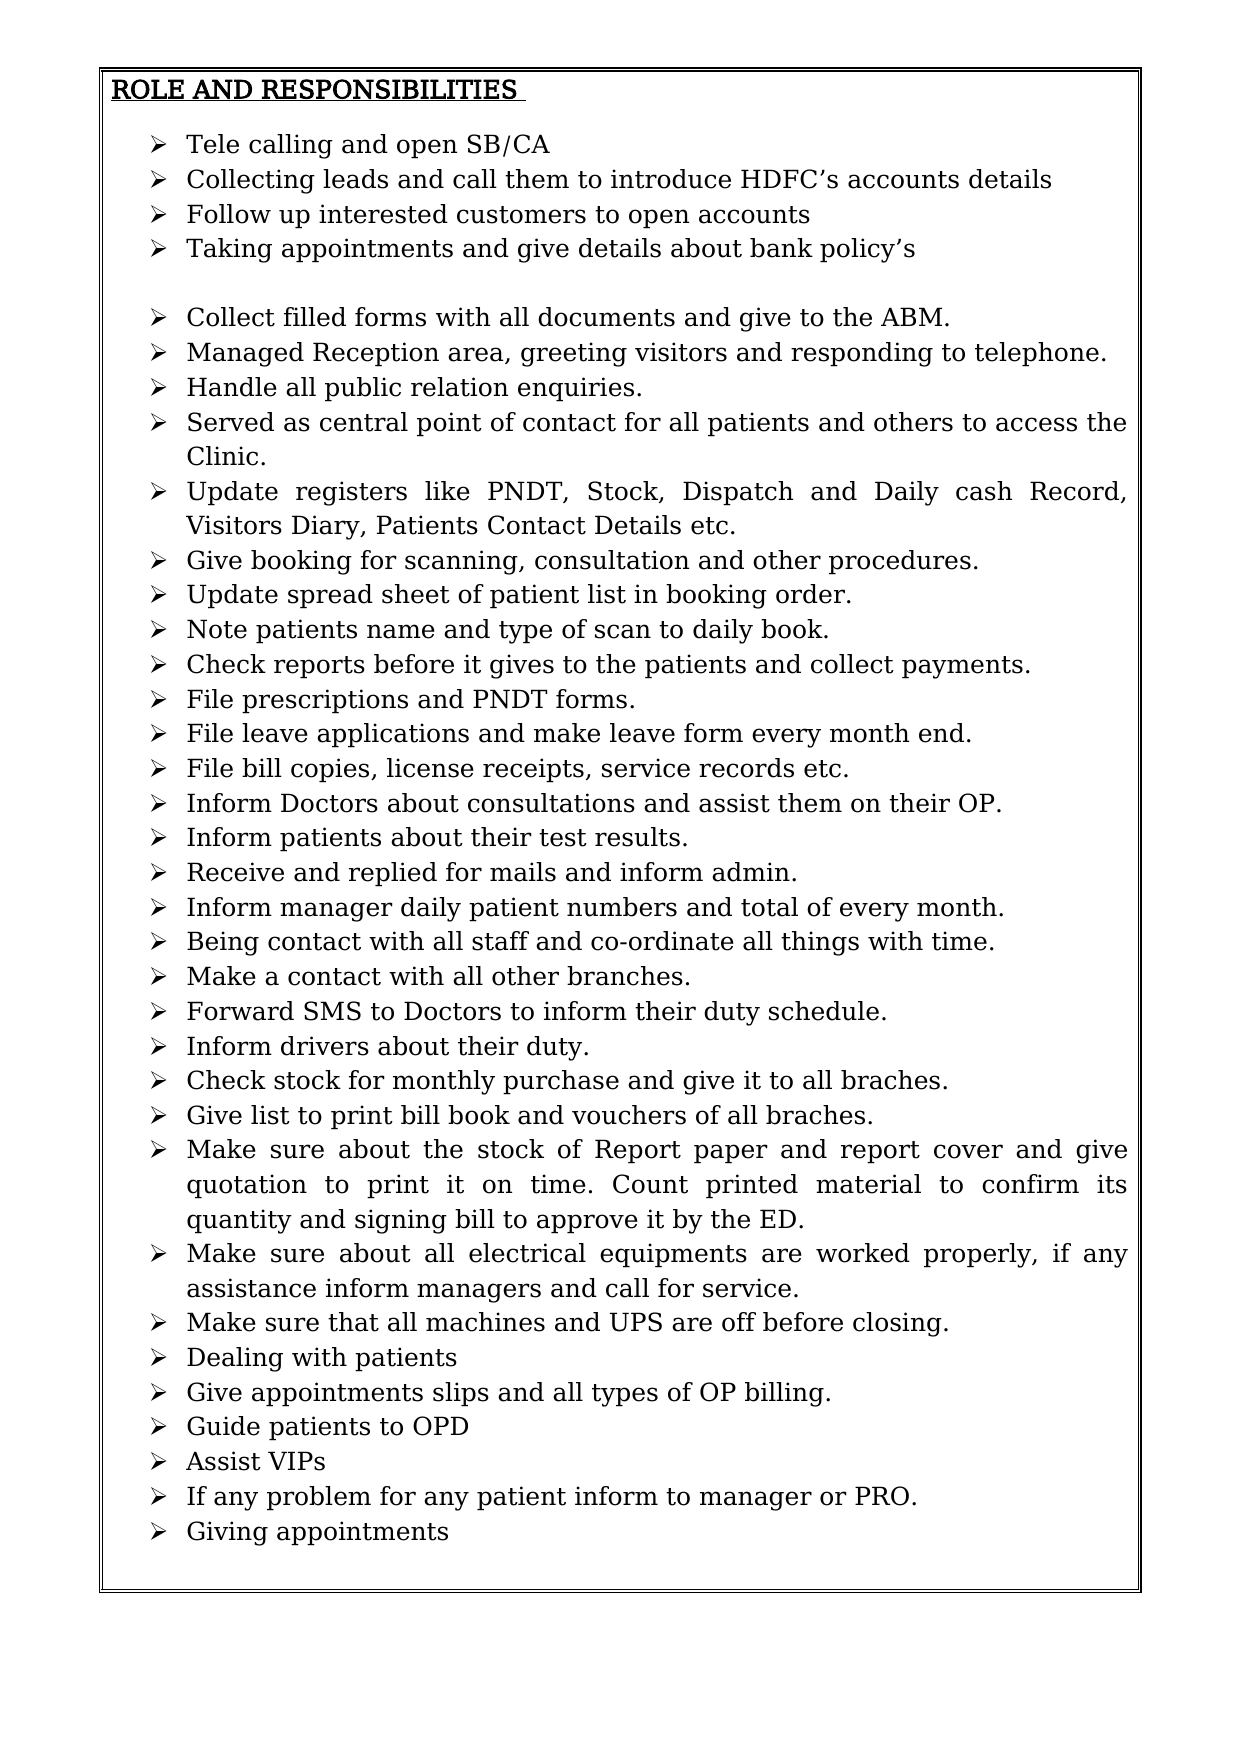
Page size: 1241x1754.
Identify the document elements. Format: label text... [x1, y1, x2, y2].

list Collecting leads and call them to introduce HDFC’s accounts details [148, 163, 1129, 194]
list File leave applications and make leave form every month end. [148, 718, 1129, 748]
list Assist VIPs [148, 1446, 1129, 1476]
list Being contact with all staff and co-ordinate all things with time. [148, 926, 1129, 956]
list Giving appointments [148, 1515, 1129, 1545]
list Inform Doctors about consultations and assist them on their OP. [148, 787, 1129, 817]
list Make sure about all electrical equipments are worked properly, if any assistance inform managers and call for service. [148, 1238, 1129, 1302]
list Give booking for scanning, consultation and other procedures. [148, 544, 1129, 575]
list Dealing with patients [148, 1342, 1129, 1372]
text ROLE AND RESPONSIBILITIES [111, 73, 1129, 103]
list Make a contact with all other branches. [148, 961, 1129, 991]
list Check stock for monthly purchase and give it to all braches. [148, 1065, 1129, 1095]
list Give list to print bill book and vouchers of all braches. [148, 1099, 1129, 1130]
list Update registers like PNDT, Stock, Dispatch and Daily cash Record, Visitors Diary, Patients Contact Details etc. [148, 475, 1129, 540]
list Inform drivers about their duty. [148, 1030, 1129, 1060]
list File prescriptions and PNDT forms. [148, 683, 1129, 713]
list Forward SMS to Doctors to inform their duty schedule. [148, 995, 1129, 1026]
list Make sure about the stock of Report paper and report cover and give quotation to print it on time. Count printed material to confirm its quantity and signing bill to approve it by the ED. [148, 1134, 1129, 1233]
list Give appointments slips and all types of OP billing. [148, 1376, 1129, 1407]
list Inform manager daily patient numbers and total of every month. [148, 891, 1129, 922]
list Tele calling and open SB/CA [148, 129, 1129, 159]
list Guide patients to OPD [148, 1411, 1129, 1441]
list Update spread sheet of patient list in booking order. [148, 579, 1129, 609]
list Served as central point of contact for all patients and others to access the Clinic. [148, 406, 1129, 471]
list Collect filled forms with all documents and give to the ABM. [148, 302, 1129, 332]
list Make sure that all machines and UPS are off before closing. [148, 1307, 1129, 1337]
list Check reports before it gives to the patients and collect payments. [148, 648, 1129, 679]
list Managed Reception area, greeting visitors and responding to telephone. [148, 337, 1129, 367]
list File bill copies, license receipts, service records etc. [148, 753, 1129, 783]
list Follow up interested customers to open accounts [148, 198, 1129, 228]
list Inform patients about their test results. [148, 822, 1129, 852]
list Handle all public relation enquiries. [148, 371, 1129, 402]
list Receive and replied for mails and inform admin. [148, 857, 1129, 887]
list If any problem for any patient inform to manager or PRO. [148, 1480, 1129, 1511]
list Note patients name and type of scan to daily book. [148, 614, 1129, 644]
list Taking appointments and give details about bank policy’s [148, 233, 1129, 263]
